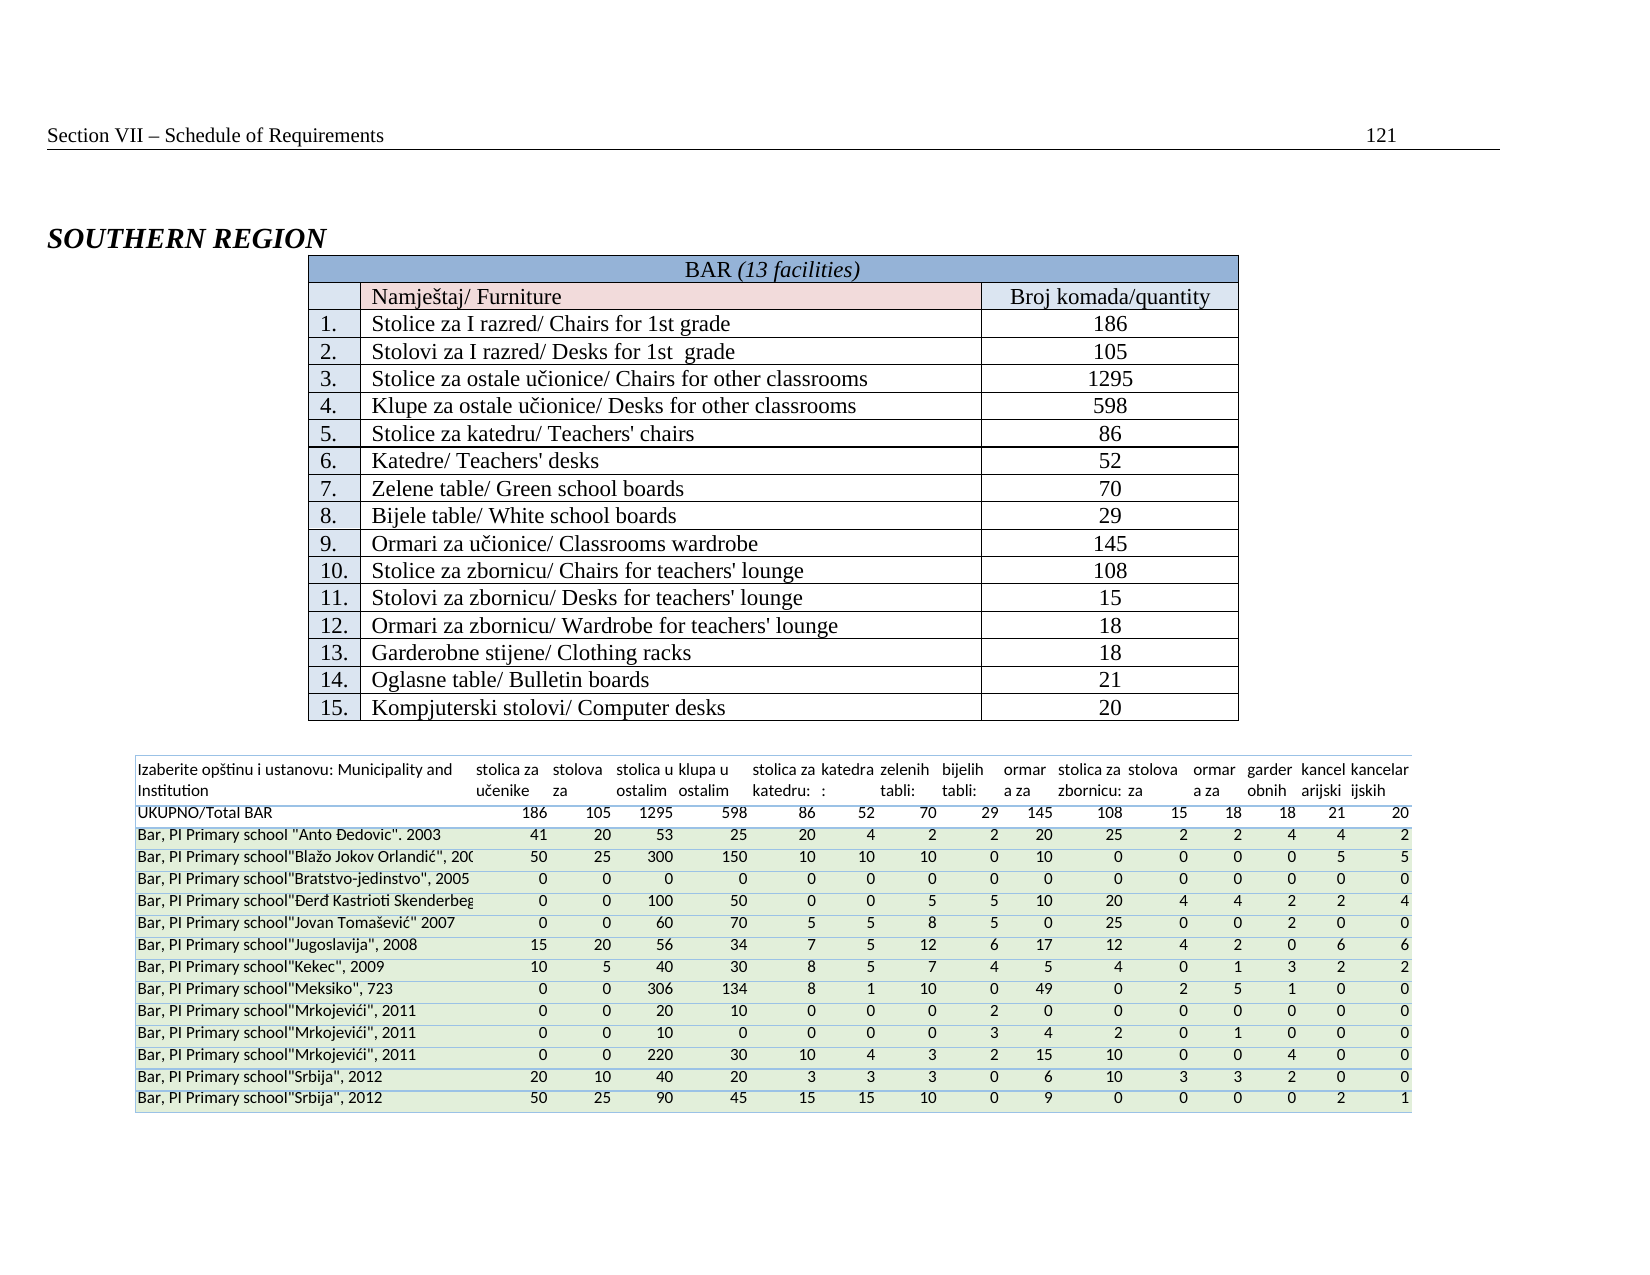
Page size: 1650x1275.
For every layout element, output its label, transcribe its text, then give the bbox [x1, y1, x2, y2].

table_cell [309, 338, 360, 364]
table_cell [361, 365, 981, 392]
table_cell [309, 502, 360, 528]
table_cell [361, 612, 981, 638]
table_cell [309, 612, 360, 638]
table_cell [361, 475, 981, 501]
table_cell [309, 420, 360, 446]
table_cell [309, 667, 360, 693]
text SOUTHERN REGION [47, 221, 1500, 254]
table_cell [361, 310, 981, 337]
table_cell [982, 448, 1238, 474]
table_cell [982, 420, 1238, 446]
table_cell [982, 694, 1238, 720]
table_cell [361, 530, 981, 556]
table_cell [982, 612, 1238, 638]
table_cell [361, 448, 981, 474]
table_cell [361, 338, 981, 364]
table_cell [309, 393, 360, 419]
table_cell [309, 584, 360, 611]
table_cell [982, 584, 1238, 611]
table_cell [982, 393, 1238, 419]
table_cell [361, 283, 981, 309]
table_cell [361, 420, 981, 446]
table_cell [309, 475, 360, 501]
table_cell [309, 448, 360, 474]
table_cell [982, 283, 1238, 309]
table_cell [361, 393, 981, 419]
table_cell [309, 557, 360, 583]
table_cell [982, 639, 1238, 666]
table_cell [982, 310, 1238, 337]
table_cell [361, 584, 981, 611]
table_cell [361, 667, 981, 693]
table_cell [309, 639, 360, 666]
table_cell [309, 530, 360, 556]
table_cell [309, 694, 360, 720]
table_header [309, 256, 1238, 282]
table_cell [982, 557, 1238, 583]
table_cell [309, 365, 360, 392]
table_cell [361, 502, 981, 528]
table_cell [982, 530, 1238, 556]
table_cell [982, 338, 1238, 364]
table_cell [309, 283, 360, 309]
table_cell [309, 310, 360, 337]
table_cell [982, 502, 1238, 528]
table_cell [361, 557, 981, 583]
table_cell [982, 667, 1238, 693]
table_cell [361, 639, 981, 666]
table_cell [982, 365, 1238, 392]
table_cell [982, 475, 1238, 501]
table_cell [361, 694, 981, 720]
